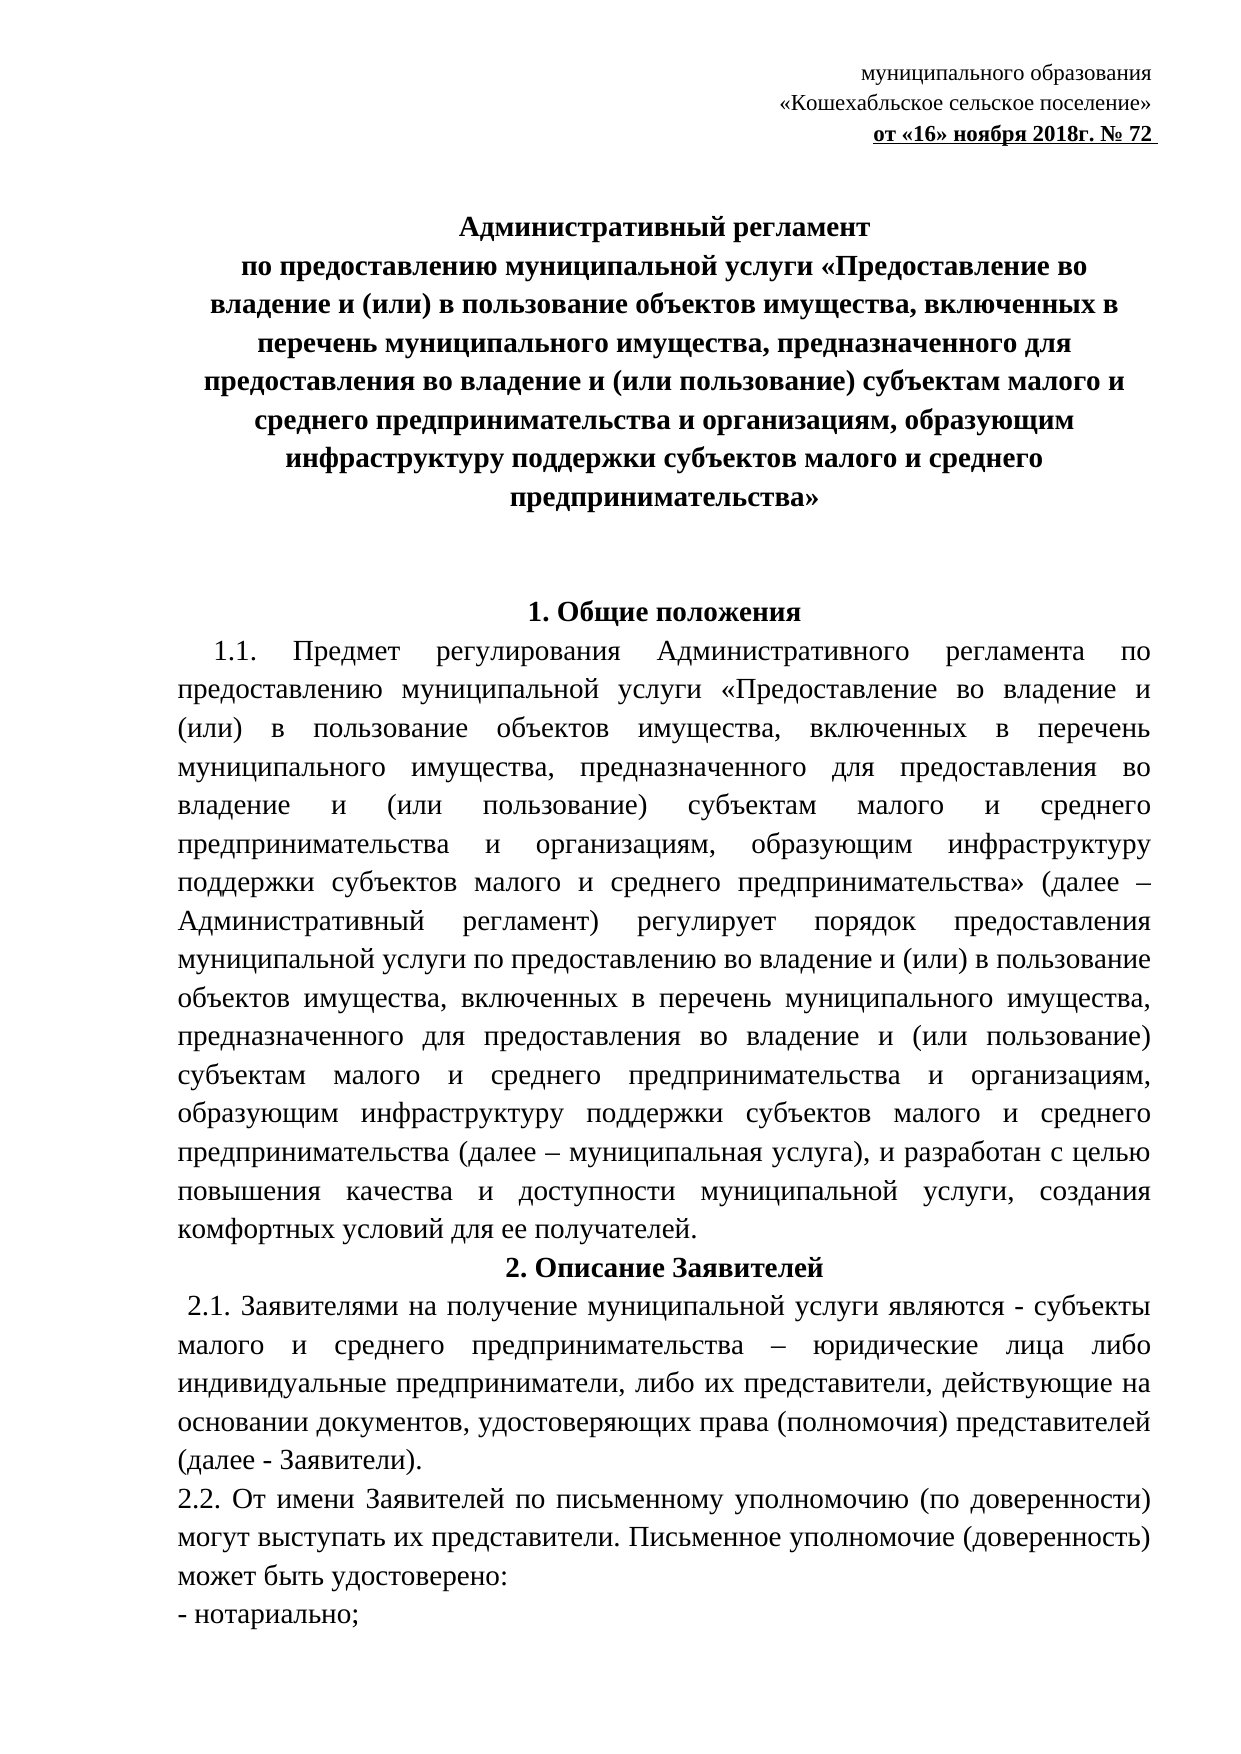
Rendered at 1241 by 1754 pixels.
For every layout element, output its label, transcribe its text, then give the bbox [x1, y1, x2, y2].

text - нотариально; [177, 1597, 1152, 1630]
text 2. Описание Заявителей [177, 1250, 1152, 1283]
text 1.1. Предмет регулирования Административного регламента по предоставлению муниципальной услуги «Предоставление во владение и (или) в пользование объектов имущества, включенных в перечень муниципального имущества, предназначенного для предоставления во владение и (или пользование) субъектам малого и среднего предпринимательства и организациям, образующим инфраструктуру поддержки субъектов малого и среднего предпринимательства» (далее – Административный регламент) регулирует порядок предоставления муниципальной услуги по предоставлению во владение и (или) в пользование объектов имущества, включенных в перечень муниципального имущества, предназначенного для предоставления во владение и (или пользование) субъектам малого и среднего предпринимательства и организациям, образующим инфраструктуру поддержки субъектов малого и среднего предпринимательства (далее – муниципальная услуга), и разработан с целью повышения качества и доступности муниципальной услуги, создания комфортных условий для ее получателей. [177, 633, 1152, 1245]
text муниципального образования [177, 59, 1152, 86]
text 2.1. Заявителями на получение муниципальной услуги являются - субъекты малого и среднего предпринимательства – юридические лица либо индивидуальные предприниматели, либо их представители, действующие на основании документов, удостоверяющих права (полномочия) представителей (далее - Заявители). [177, 1288, 1152, 1476]
text по предоставлению муниципальной услуги «Предоставление во владение и (или) в пользование объектов имущества, включенных в перечень муниципального имущества, предназначенного для предоставления во владение и (или пользование) субъектам малого и среднего предпринимательства и организациям, образующим инфраструктуру поддержки субъектов малого и среднего предпринимательства» [177, 248, 1152, 512]
text 1. Общие положения [177, 594, 1152, 628]
text «Кошехабльское сельское поселение» [177, 89, 1152, 116]
text 2.2. От имени Заявителей по письменному уполномочию (по доверенности) могут выступать их представители. Письменное уполномочие (доверенность) может быть удостоверено: [177, 1481, 1152, 1592]
text от «16» ноября 2018г. № 72 [177, 119, 1152, 146]
text Административный регламент [177, 209, 1152, 243]
